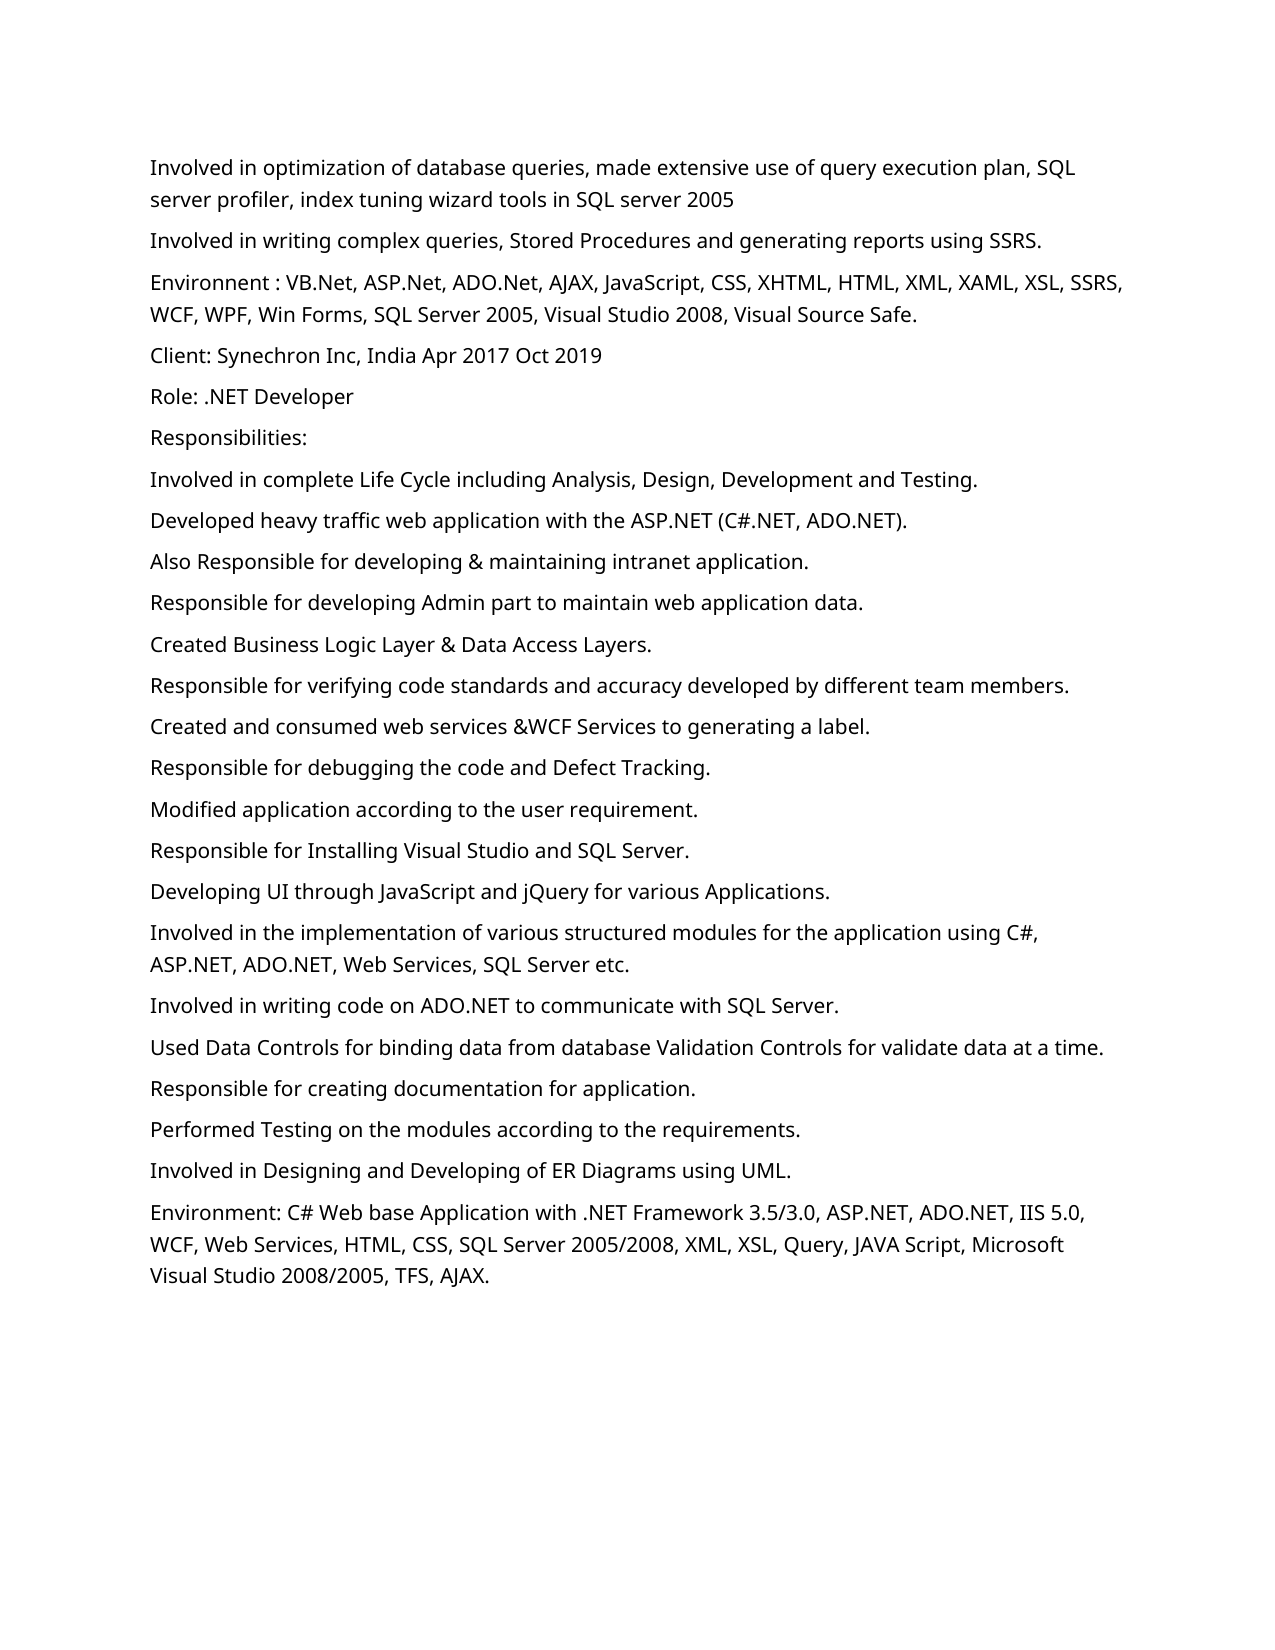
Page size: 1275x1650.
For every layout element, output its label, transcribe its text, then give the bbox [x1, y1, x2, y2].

text Created Business Logic Layer & Data Access Layers. [150, 626, 1125, 658]
text Client: Synechron Inc, India Apr 2017 Oct 2019 [150, 337, 1125, 369]
text Involved in the implementation of various structured modules for the application using C#, ASP.NET, ADO.NET, Web Services, SQL Server etc. [150, 915, 1125, 979]
text Performed Testing on the modules according to the requirements. [150, 1112, 1125, 1144]
text Responsible for debugging the code and Defect Tracking. [150, 750, 1125, 782]
text Role: .NET Developer [150, 379, 1125, 411]
text Created and consumed web services &WCF Services to generating a label. [150, 709, 1125, 741]
text Involved in writing code on ADO.NET to communicate with SQL Server. [150, 988, 1125, 1020]
text Environnent : VB.Net, ASP.Net, ADO.Net, AJAX, JavaScript, CSS, XHTML, HTML, XML, XAML, XSL, SSRS, WCF, WPF, Win Forms, SQL Server 2005, Visual Studio 2008, Visual Source Safe. [150, 264, 1125, 328]
text Responsible for verifying code standards and accuracy developed by different team members. [150, 667, 1125, 699]
text Involved in writing complex queries, Stored Procedures and generating reports using SSRS. [150, 223, 1125, 255]
text Involved in Designing and Developing of ER Diagrams using UML. [150, 1153, 1125, 1185]
text Used Data Controls for binding data from database Validation Controls for validate data at a time. [150, 1029, 1125, 1061]
text Responsible for creating documentation for application. [150, 1071, 1125, 1102]
text Modified application according to the user requirement. [150, 791, 1125, 823]
text Involved in optimization of database queries, made extensive use of query execution plan, SQL server profiler, index tuning wizard tools in SQL server 2005 [150, 150, 1125, 214]
text Environment: C# Web base Application with .NET Framework 3.5/3.0, ASP.NET, ADO.NET, IIS 5.0, WCF, Web Services, HTML, CSS, SQL Server 2005/2008, XML, XSL, Query, JAVA Script, Microsoft Visual Studio 2008/2005, TFS, AJAX. [150, 1194, 1125, 1290]
text Responsibilities: [150, 420, 1125, 452]
text Also Responsible for developing & maintaining intranet application. [150, 544, 1125, 576]
text Responsible for Installing Visual Studio and SQL Server. [150, 832, 1125, 864]
text Responsible for developing Admin part to maintain web application data. [150, 585, 1125, 617]
text Developed heavy traffic web application with the ASP.NET (C#.NET, ADO.NET). [150, 502, 1125, 534]
text Developing UI through JavaScript and jQuery for various Applications. [150, 874, 1125, 906]
text Involved in complete Life Cycle including Analysis, Design, Development and Testing. [150, 461, 1125, 493]
